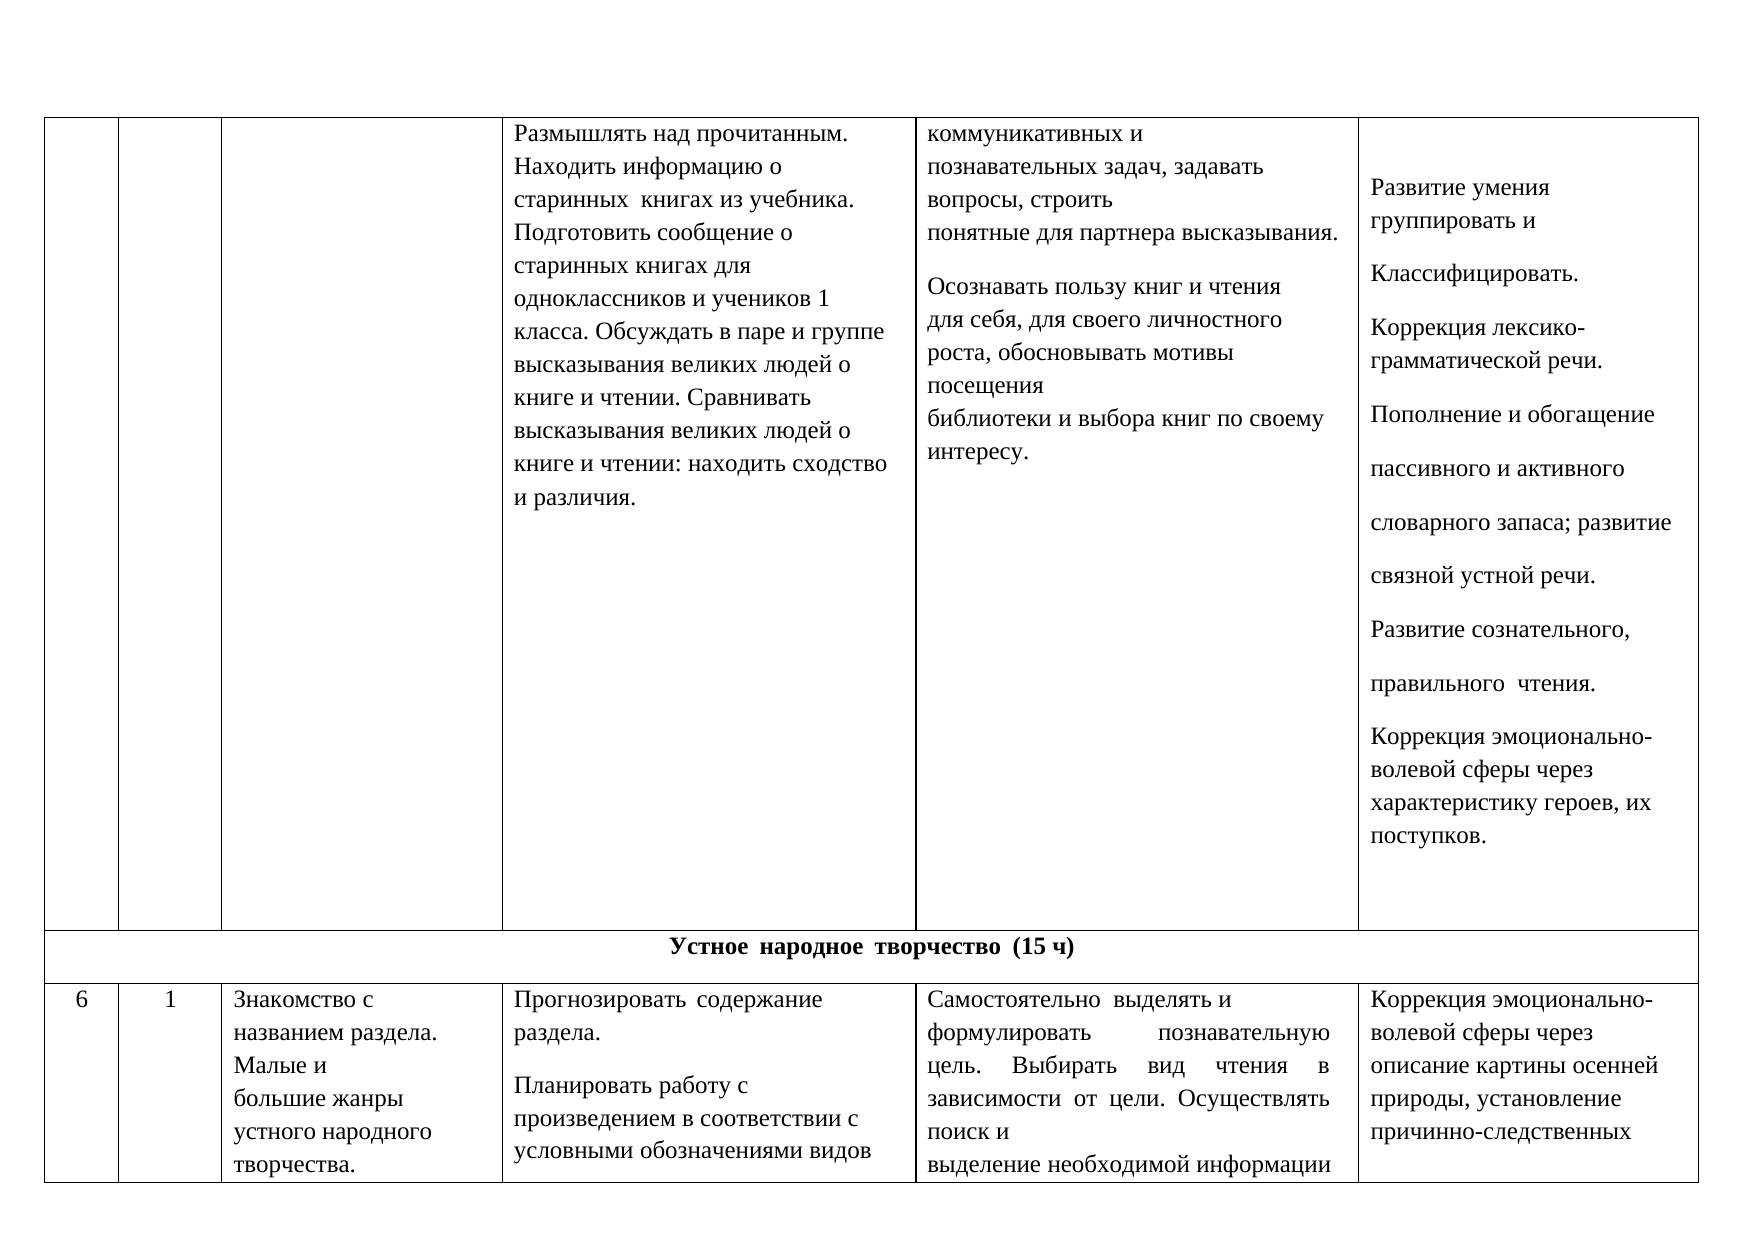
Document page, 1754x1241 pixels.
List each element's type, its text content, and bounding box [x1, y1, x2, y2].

table_cell Прогнозировать содержание раздела. Планировать работу с произведением в соответствии с условными обозначениями видов [503, 984, 915, 1182]
table_cell Самостоятельно выделять и формулировать познавательную цель. Выбирать вид чтения в зависимости от цели. Осуществлять поиск и выделение необходимой информации [917, 984, 1358, 1182]
table_header [222, 118, 502, 930]
table_cell 6 [45, 984, 118, 1182]
table_header Размышлять над прочитанным. Находить информацию о старинных книгах из учебника. Подготовить сообщение о старинных книгах для одноклассников и учеников 1 класса. Обсуждать в паре и группе высказывания великих людей о книге и чтении. Сравнивать высказывания великих людей о книге и чтении: находить сходство и различия. [503, 118, 915, 930]
table_cell Устное народное творчество (15 ч) [45, 931, 1698, 983]
table_header [45, 118, 118, 930]
table_cell Знакомство с названием раздела. Малые и большие жанры устного народного творчества. [222, 984, 502, 1182]
table_cell 1 [119, 984, 221, 1182]
table_header [119, 118, 221, 930]
table_cell Коррекция эмоционально- волевой сферы через описание картины осенней природы, установление причинно-следственных [1359, 984, 1698, 1182]
table_header коммуникативных и познавательных задач, задавать вопросы, строить понятные для партнера высказывания. Осознавать пользу книг и чтения для себя, для своего личностного роста, обосновывать мотивы посещения библиотеки и выбора книг по своему интересу. [917, 118, 1358, 930]
table_header Развитие умения группировать и Классифицировать. Коррекция лексико- грамматической речи. Пополнение и обогащение пассивного и активного словарного запаса; развитие связной устной речи. Развитие сознательного, правильного чтения. Коррекция эмоционально- волевой сферы через характеристику героев, их поступков. [1359, 118, 1698, 930]
